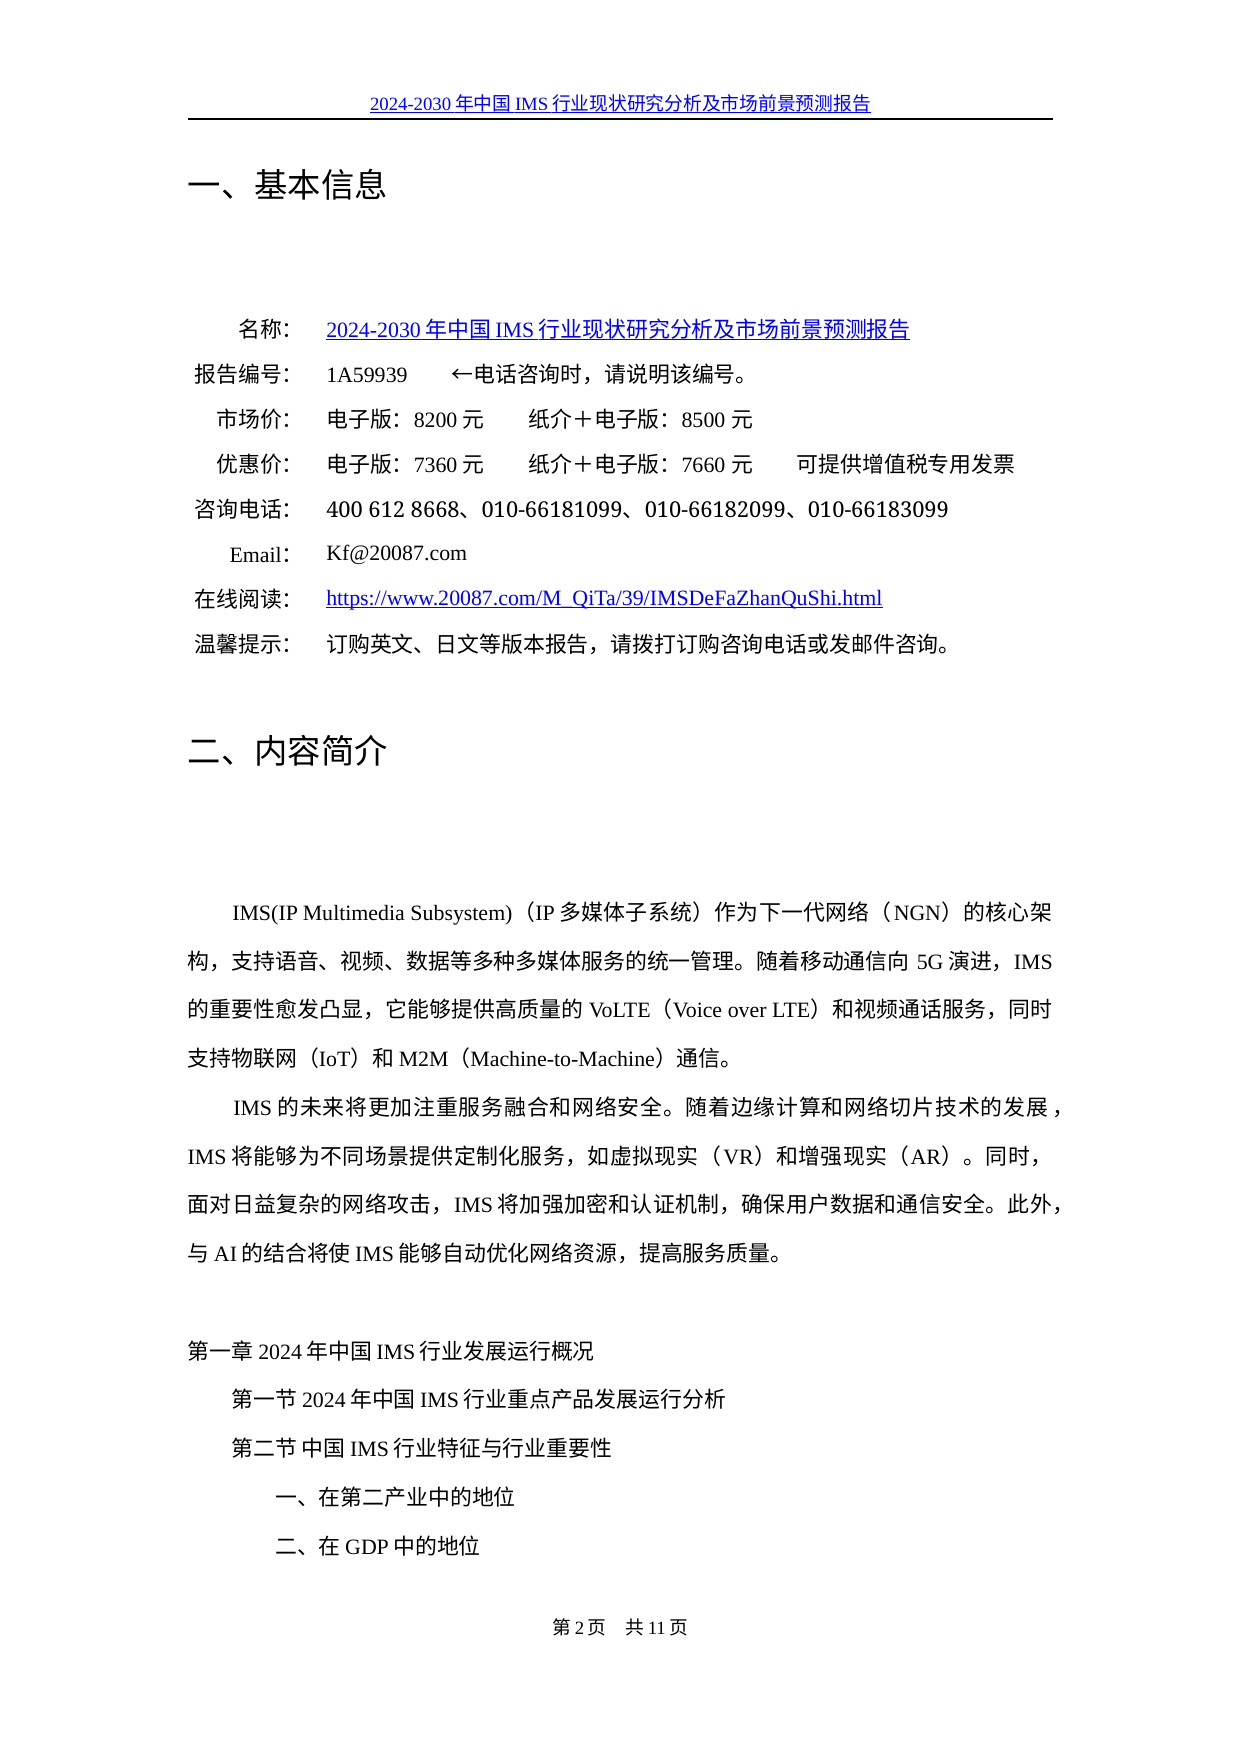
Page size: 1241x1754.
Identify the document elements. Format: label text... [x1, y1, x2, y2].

table_cell 温馨提示： [167, 627, 315, 672]
table_cell 在线阅读： [167, 582, 315, 627]
table_header 名称： [167, 312, 315, 357]
table_cell 优惠价： [167, 447, 315, 492]
table_cell Kf@20087.com [315, 537, 1073, 582]
table_cell Email： [167, 537, 315, 582]
title 一、基本信息 [187, 150, 1053, 215]
table_cell [315, 582, 1073, 627]
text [187, 894, 1053, 1561]
title 二、内容简介 [187, 717, 1053, 782]
table_cell 咨询电话： [167, 492, 315, 537]
table_cell 订购英文、日文等版本报告，请拨打订购咨询电话或发邮件咨询。 [315, 627, 1073, 672]
table_cell 报告编号： [167, 357, 315, 402]
table_cell 400 612 8668、010-66181099、010-66182099、010-66183099 [315, 492, 1073, 537]
table_header 2024-2030年中国IMS行业现状研究分析及市场前景预测报告 [315, 312, 1073, 357]
table_cell 电子版：8200 元 纸介＋电子版：8500 元 [315, 402, 1073, 447]
table_cell 1A59939 ←电话咨询时，请说明该编号。 [315, 357, 1073, 402]
table_cell 市场价： [167, 402, 315, 447]
table_cell 电子版：7360 元 纸介＋电子版：7660 元 可提供增值税专用发票 [315, 447, 1073, 492]
